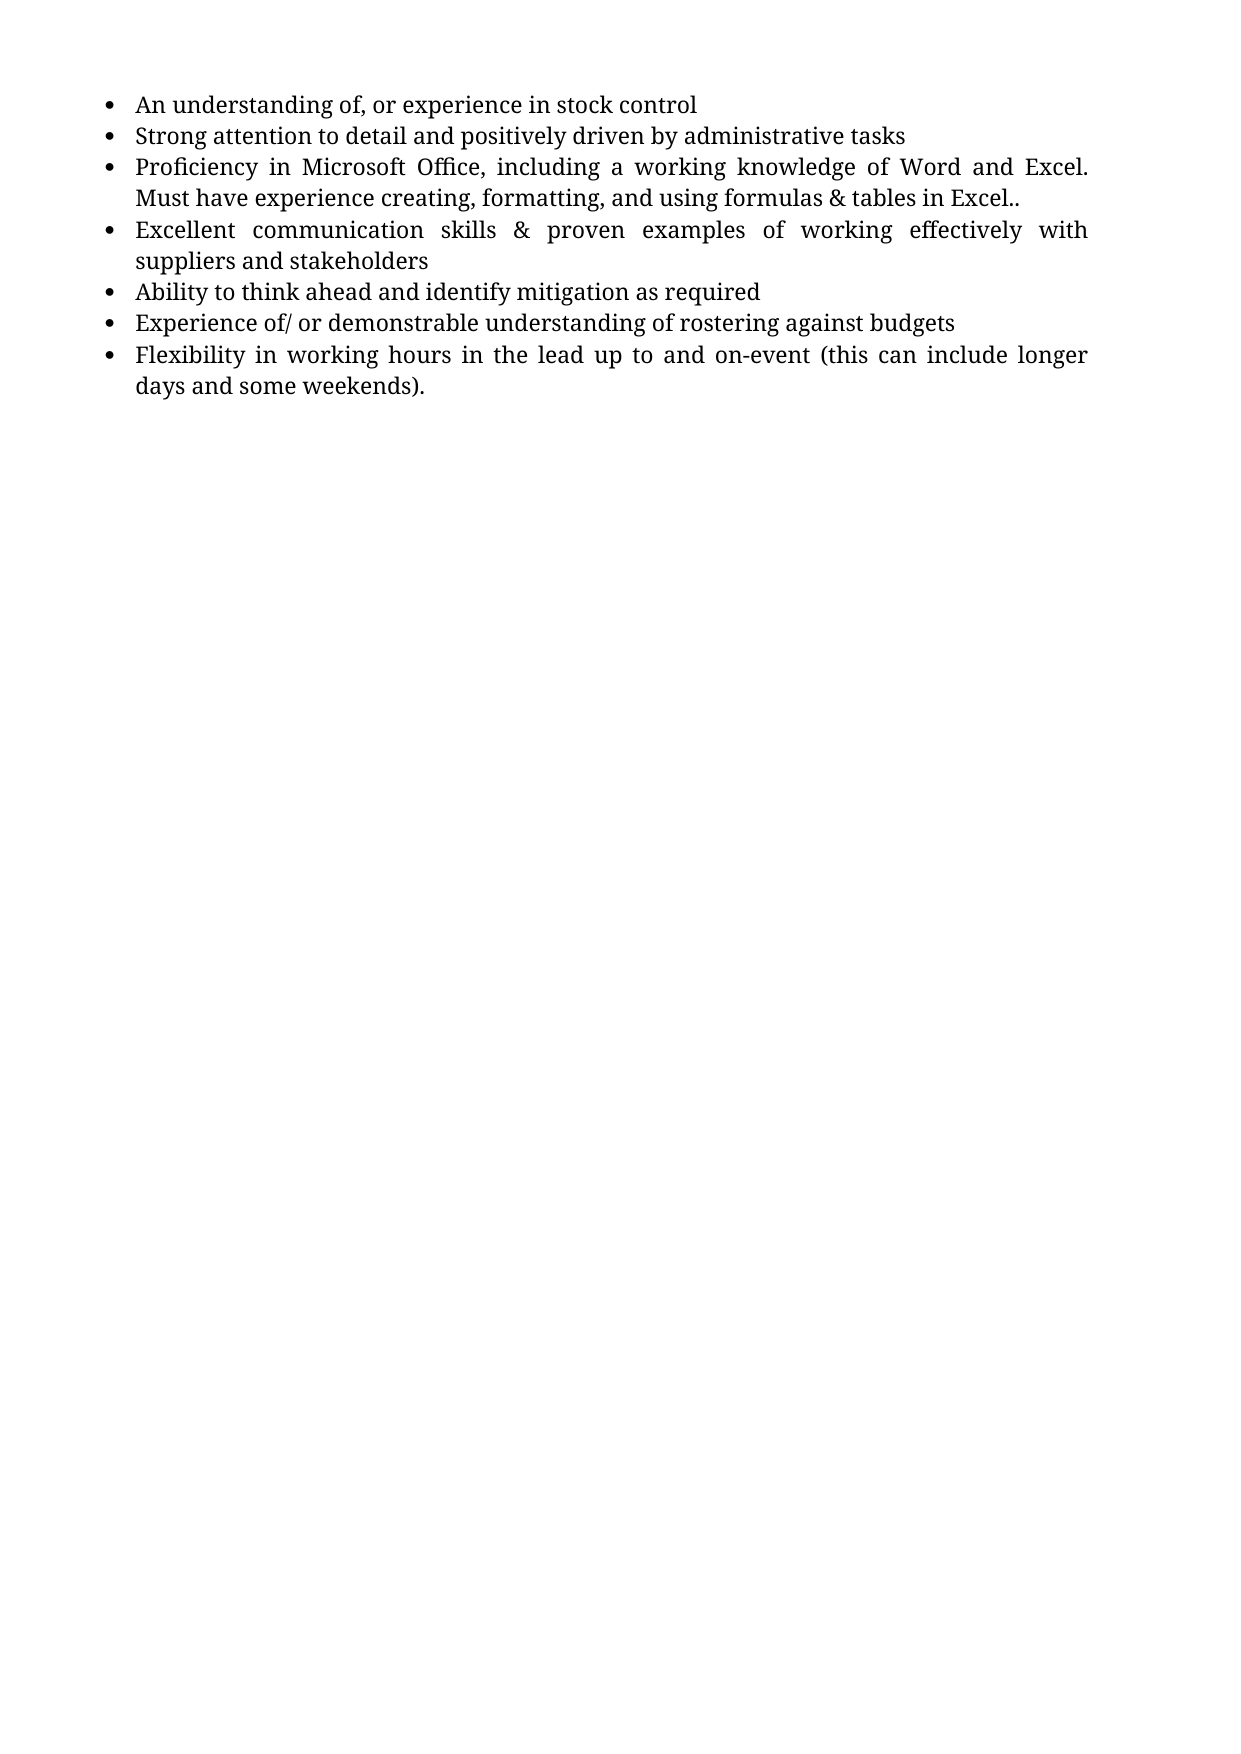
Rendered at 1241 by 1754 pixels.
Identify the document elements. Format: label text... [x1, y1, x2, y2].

list Ability to think ahead and identify mitigation as required [106, 276, 1090, 307]
list Proficiency in Microsoft Office, including a working knowledge of Word and Excel. Must have experience creating, formatting, and using formulas & tables in Excel.. [106, 151, 1090, 214]
list Flexibility in working hours in the lead up to and on-event (this can include longer days and some weekends). [106, 339, 1090, 401]
list Strong attention to detail and positively driven by administrative tasks [106, 120, 1090, 151]
list Experience of/ or demonstrable understanding of rostering against budgets [106, 307, 1090, 339]
list Excellent communication skills & proven examples of working effectively with suppliers and stakeholders [106, 214, 1090, 276]
list An understanding of, or experience in stock control [106, 89, 1090, 120]
